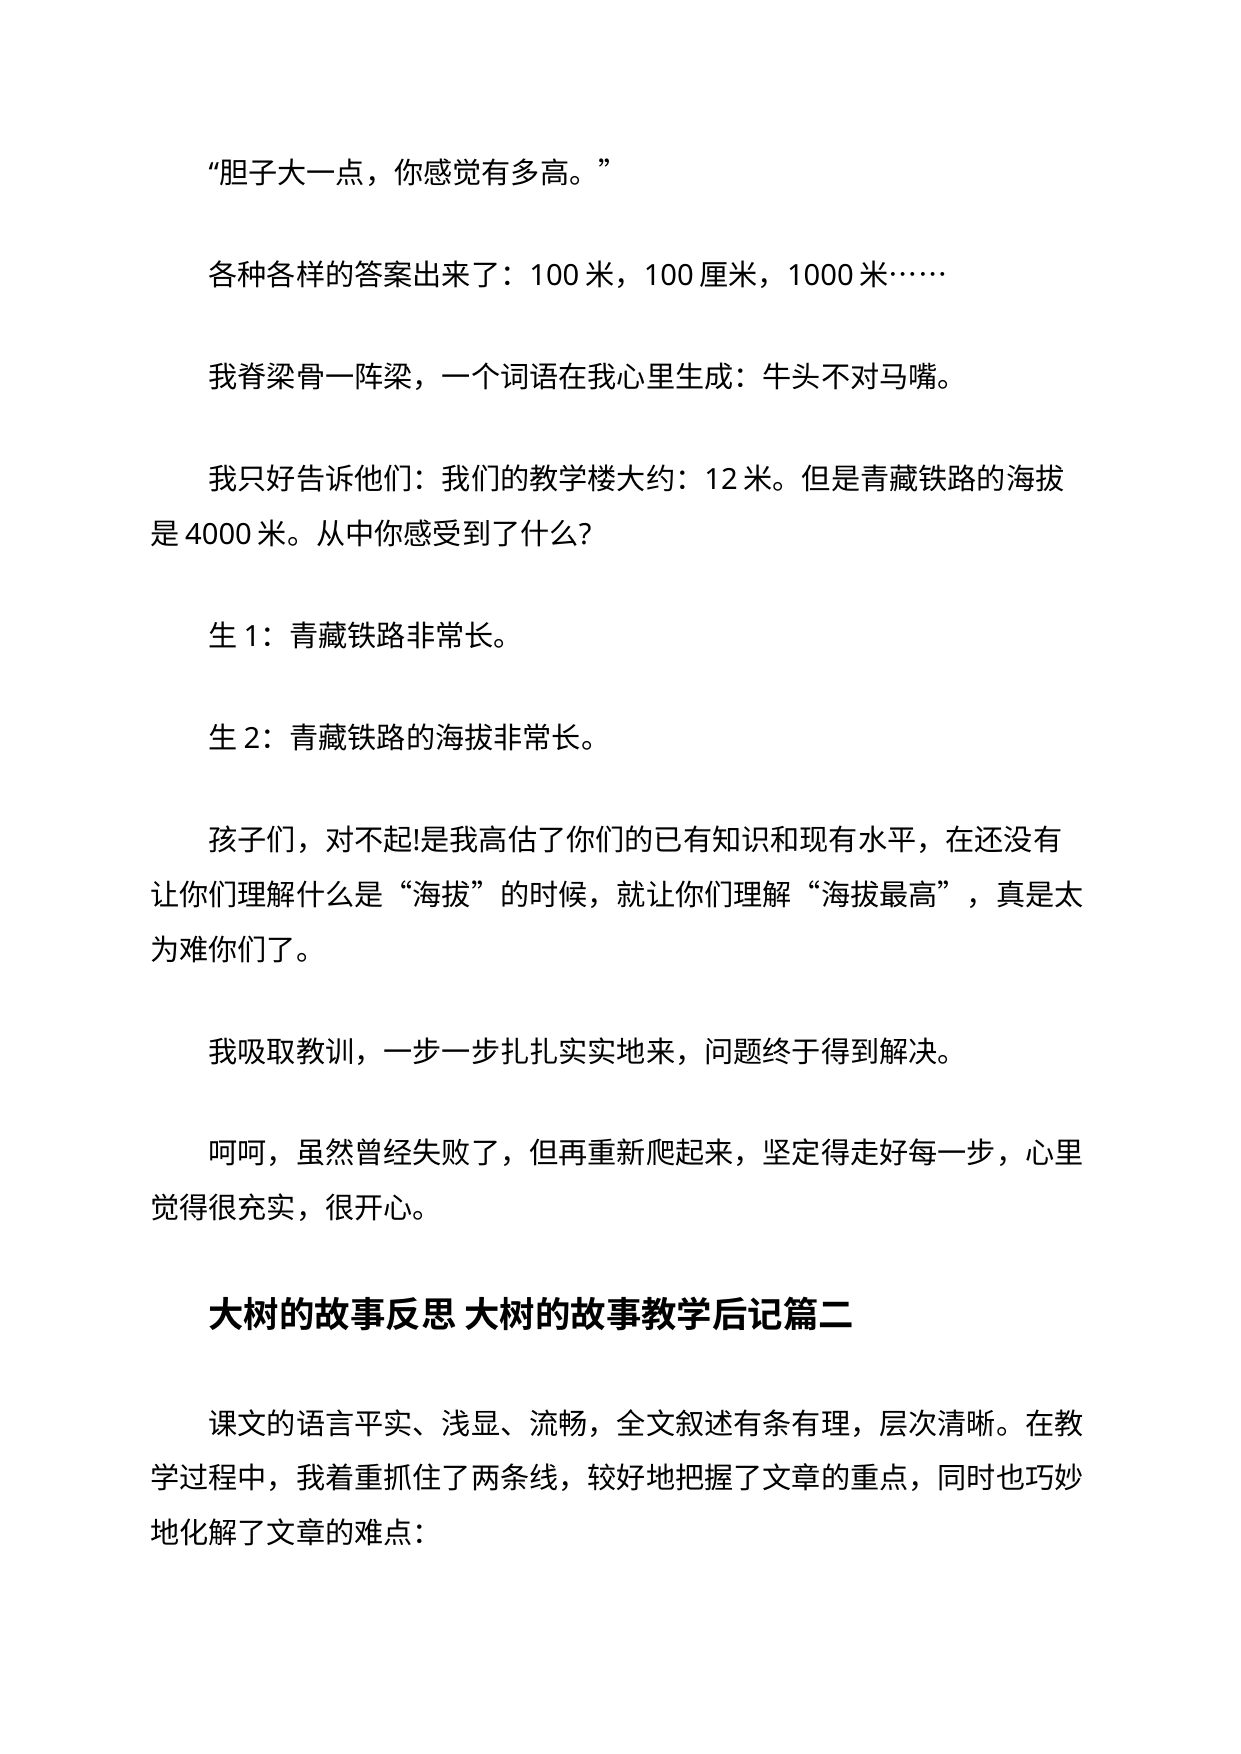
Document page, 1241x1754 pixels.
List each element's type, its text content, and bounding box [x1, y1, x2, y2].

text 我吸取教训，一步一步扎扎实实地来，问题终于得到解决。 [150, 1028, 1090, 1071]
text 各种各样的答案出来了：100米，100厘米，1000米…… [150, 252, 1090, 294]
text 我脊梁骨一阵梁，一个词语在我心里生成：牛头不对马嘴。 [150, 354, 1090, 396]
text 生2：青藏铁路的海拔非常长。 [150, 715, 1090, 757]
text “胆子大一点，你感觉有多高。” [150, 150, 1090, 192]
text 课文的语言平实、浅显、流畅，全文叙述有条有理，层次清晰。在教学过程中，我着重抓住了两条线，较好地把握了文章的重点，同时也巧妙地化解了文章的难点： [150, 1400, 1090, 1552]
text 生1：青藏铁路非常长。 [150, 613, 1090, 655]
text 孩子们，对不起!是我高估了你们的已有知识和现有水平，在还没有让你们理解什么是“海拔”的时候，就让你们理解“海拔最高”，真是太为难你们了。 [150, 817, 1090, 969]
text 大树的故事反思 大树的故事教学后记篇二 [150, 1287, 1090, 1338]
text 我只好告诉他们：我们的教学楼大约：12米。但是青藏铁路的海拔是4000米。从中你感受到了什么? [150, 456, 1090, 553]
text 呵呵，虽然曾经失败了，但再重新爬起来，坚定得走好每一步，心里觉得很充实，很开心。 [150, 1130, 1090, 1227]
